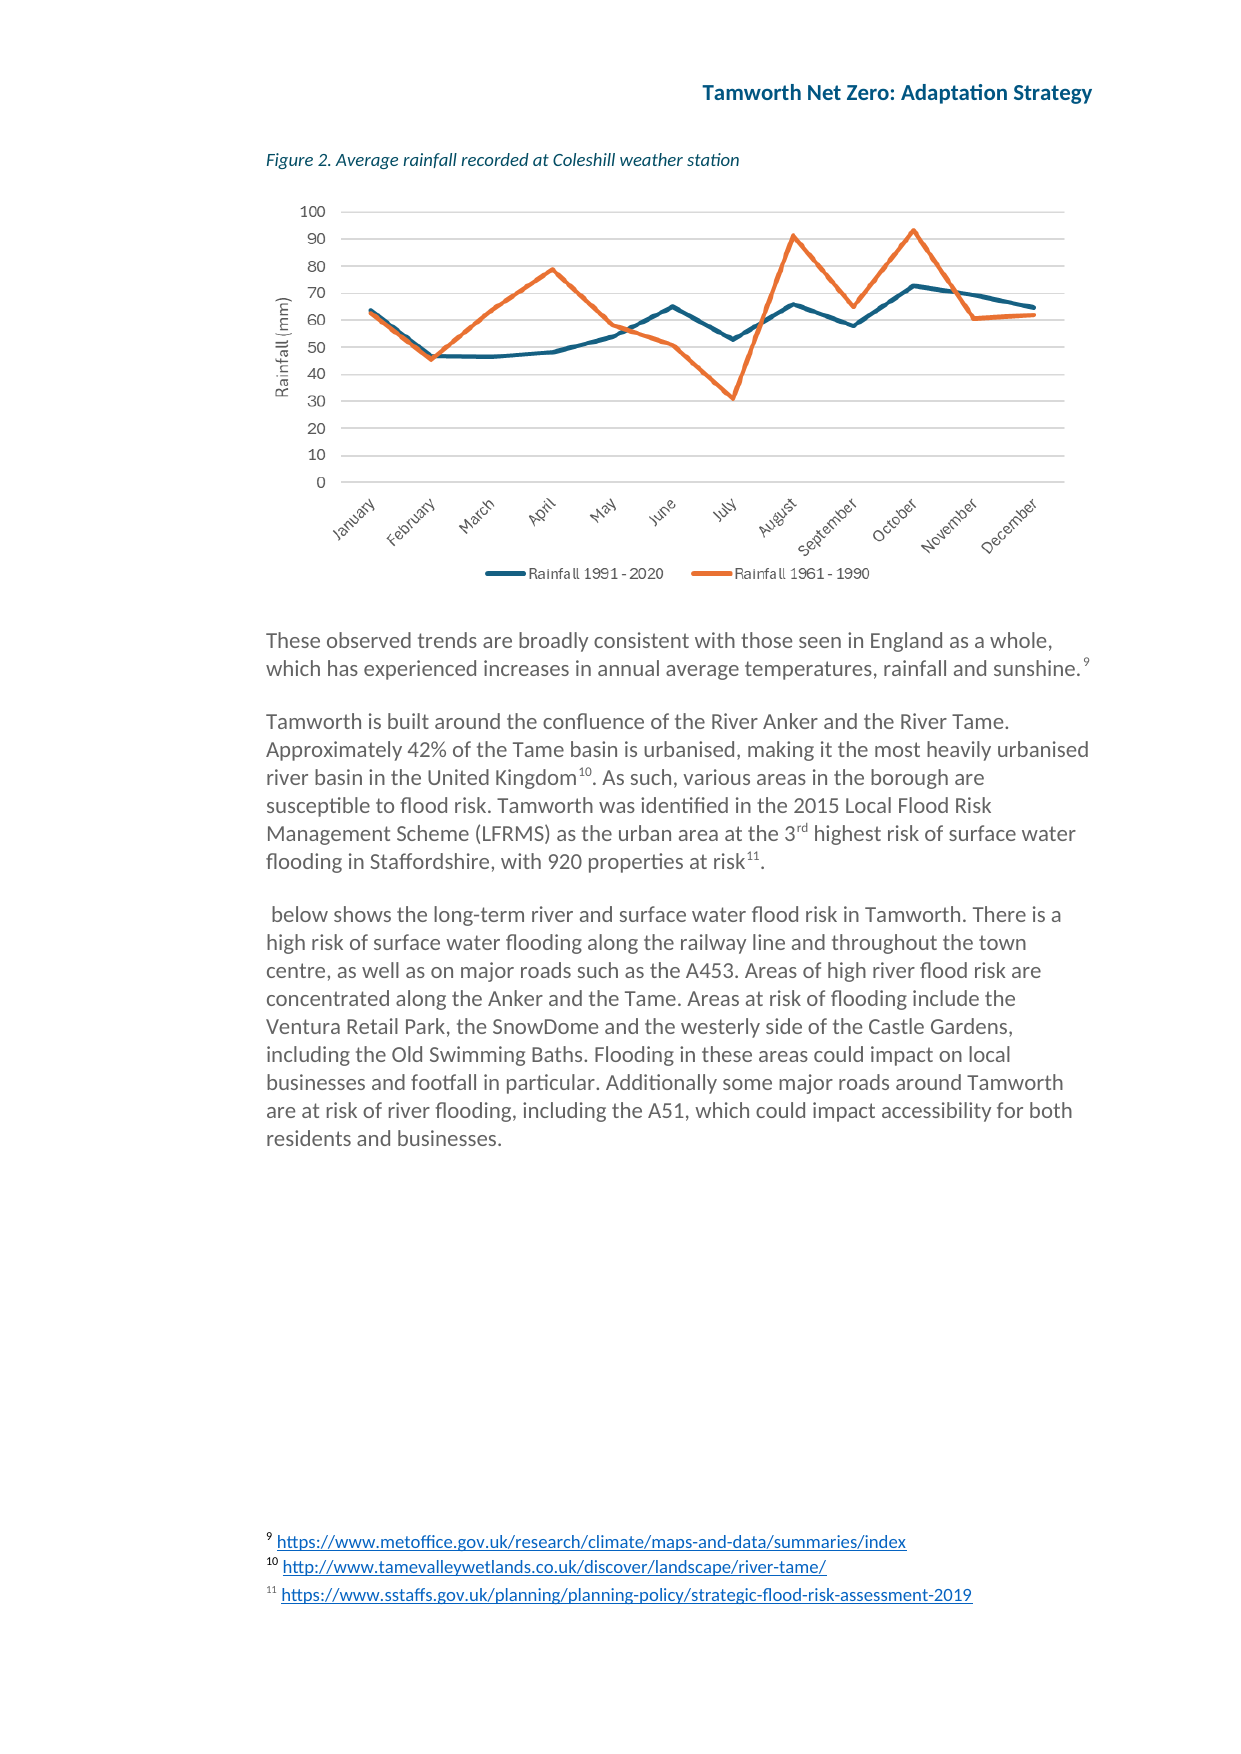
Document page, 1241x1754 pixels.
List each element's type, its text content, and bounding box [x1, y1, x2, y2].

text These observed trends are broadly consistent with those seen in England as a whole, which has experienced increases in annual average temperatures, rainfall and sunshine. [266, 626, 1092, 682]
picture [279, 159, 286, 165]
picture [349, 157, 356, 164]
text Tamworth is built around the confluence of the River Anker and the River Tame. Approximately 42% of the Tame basin is urbanised, making it the most heavily urbanised river basin in the United Kingdom. As such, various areas in the borough are susceptible to flood risk. Tamworth was identified in the 2015 Local Flood Risk Management Scheme (LFRMS) as the urban area at the 3rd highest risk of surface water flooding in Staffordshire, with 920 properties at risk. [266, 707, 1092, 875]
text Figure 2. Average rainfall recorded at Coleshill weather station [266, 148, 1092, 171]
picture [319, 158, 326, 164]
picture [265, 191, 1085, 601]
